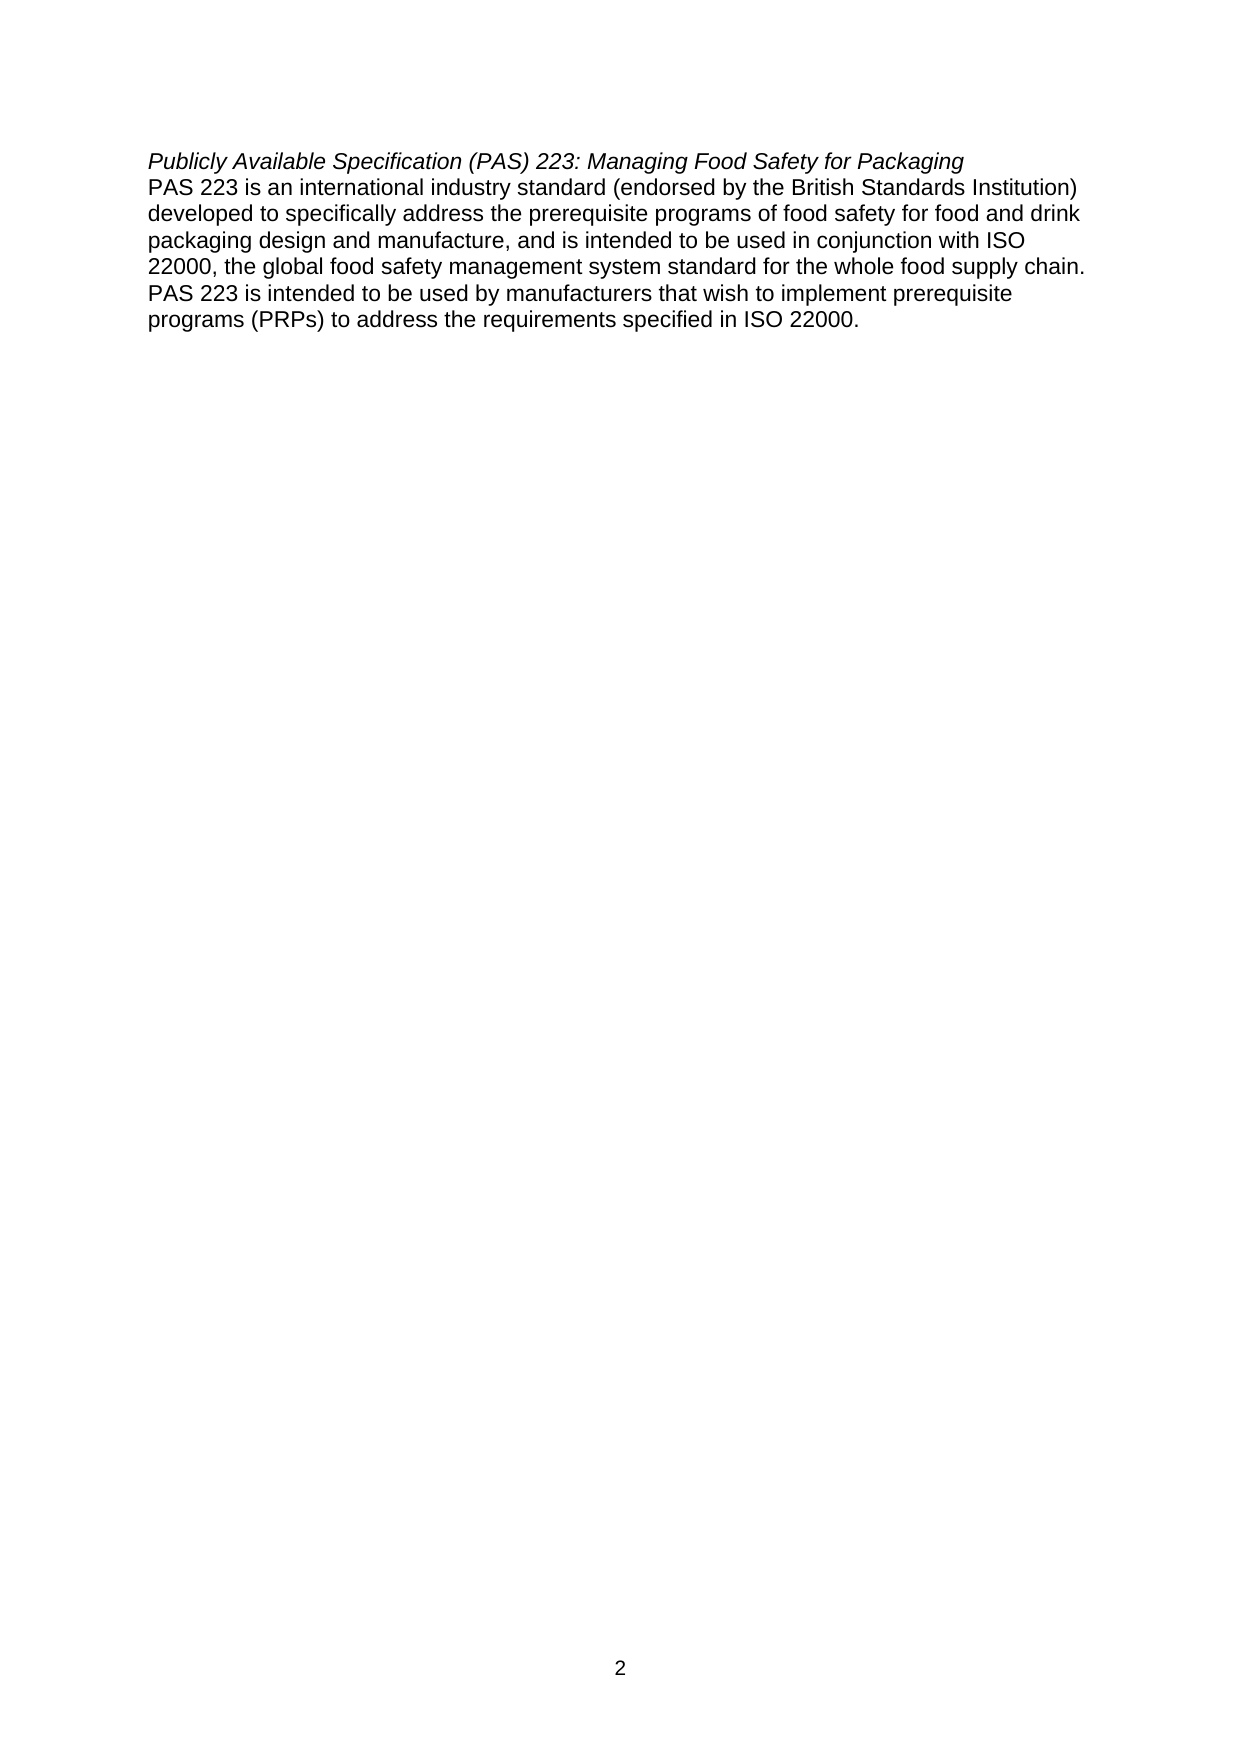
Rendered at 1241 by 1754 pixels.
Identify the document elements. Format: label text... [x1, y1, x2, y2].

text Publicly Available Specification (PAS) 223: Managing Food Safety for Packaging [148, 148, 1092, 174]
text PAS 223 is an international industry standard (endorsed by the British Standards Institution) developed to specifically address the prerequisite programs of food safety for food and drink packaging design and manufacture, and is intended to be used in conjunction with ISO 22000, the global food safety management system standard for the whole food supply chain. PAS 223 is intended to be used by manufacturers that wish to implement prerequisite programs (PRPs) to address the requirements specified in ISO 22000. [148, 174, 1092, 332]
